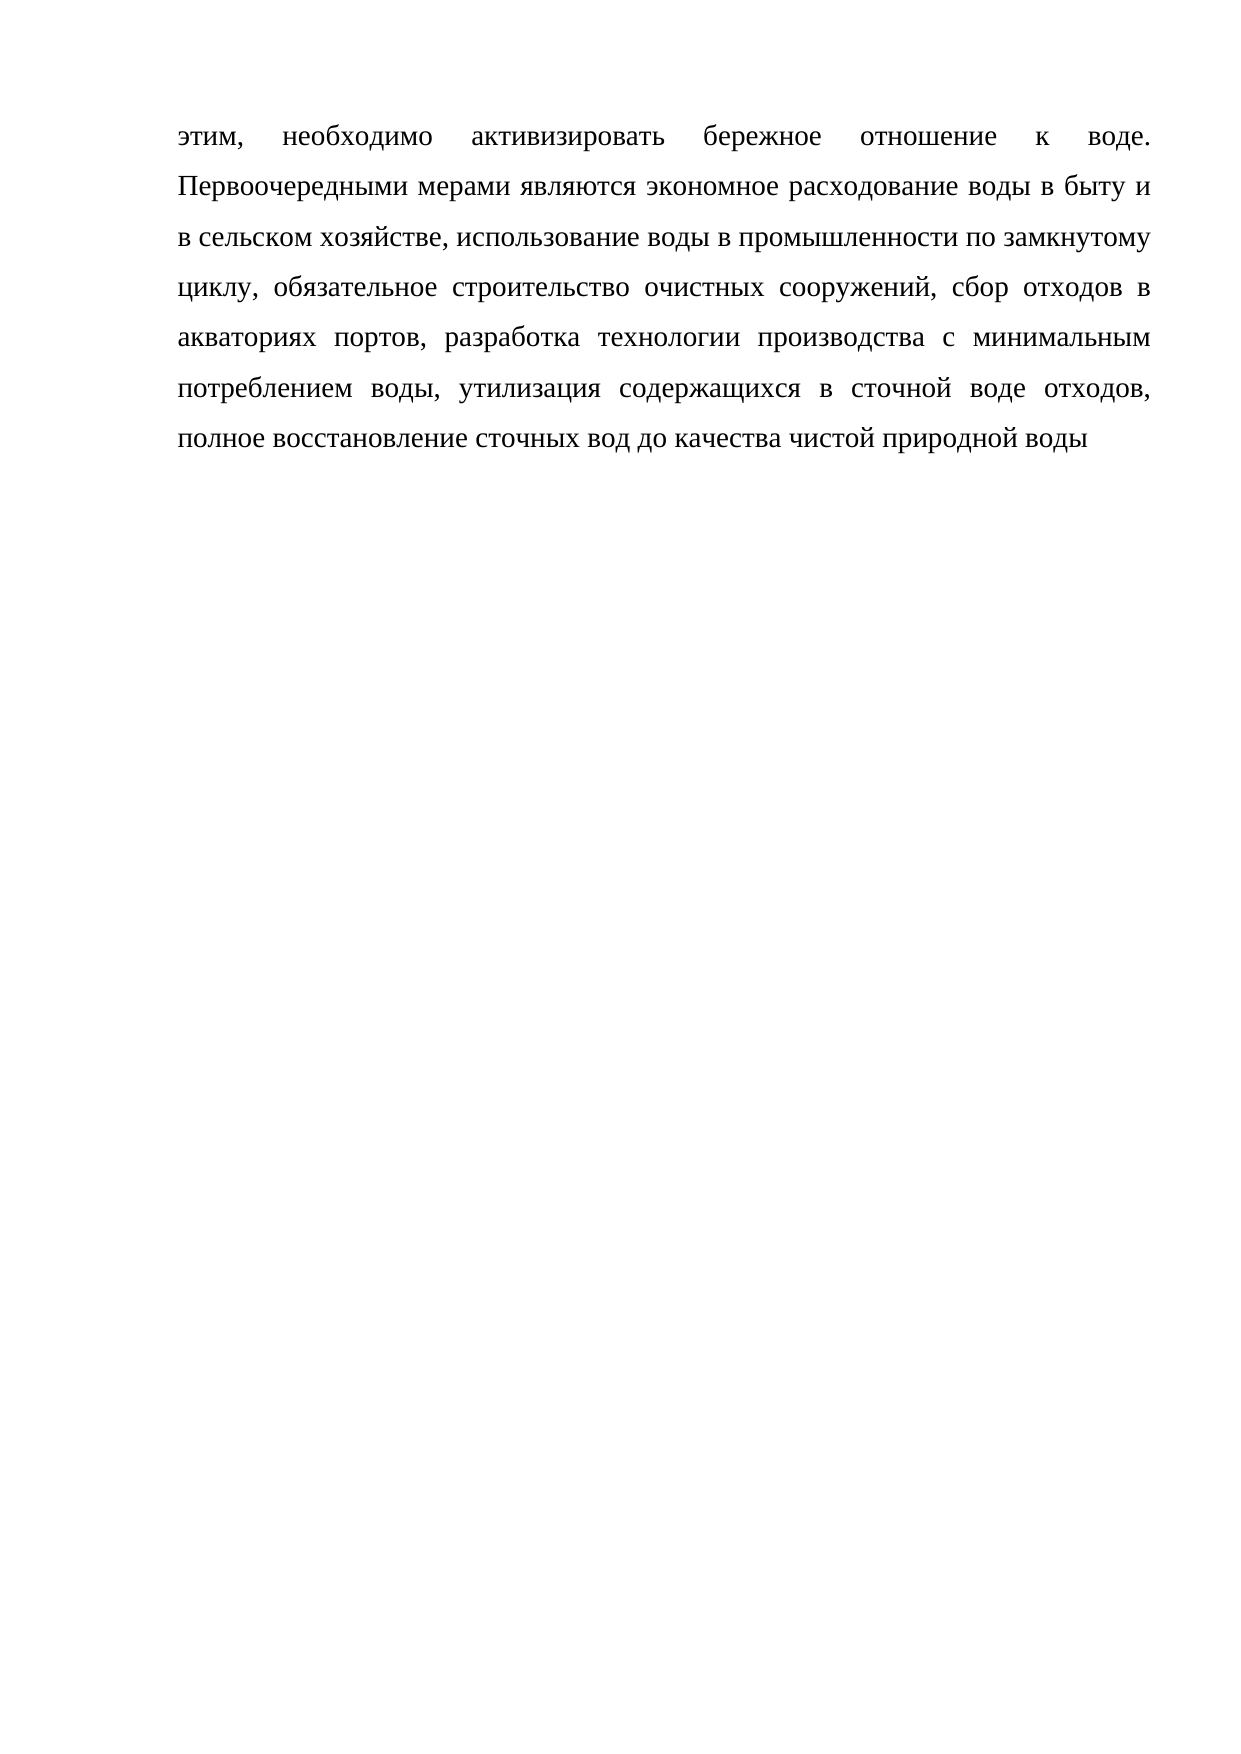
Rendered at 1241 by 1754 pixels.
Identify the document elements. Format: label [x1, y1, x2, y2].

text [177, 118, 1152, 453]
